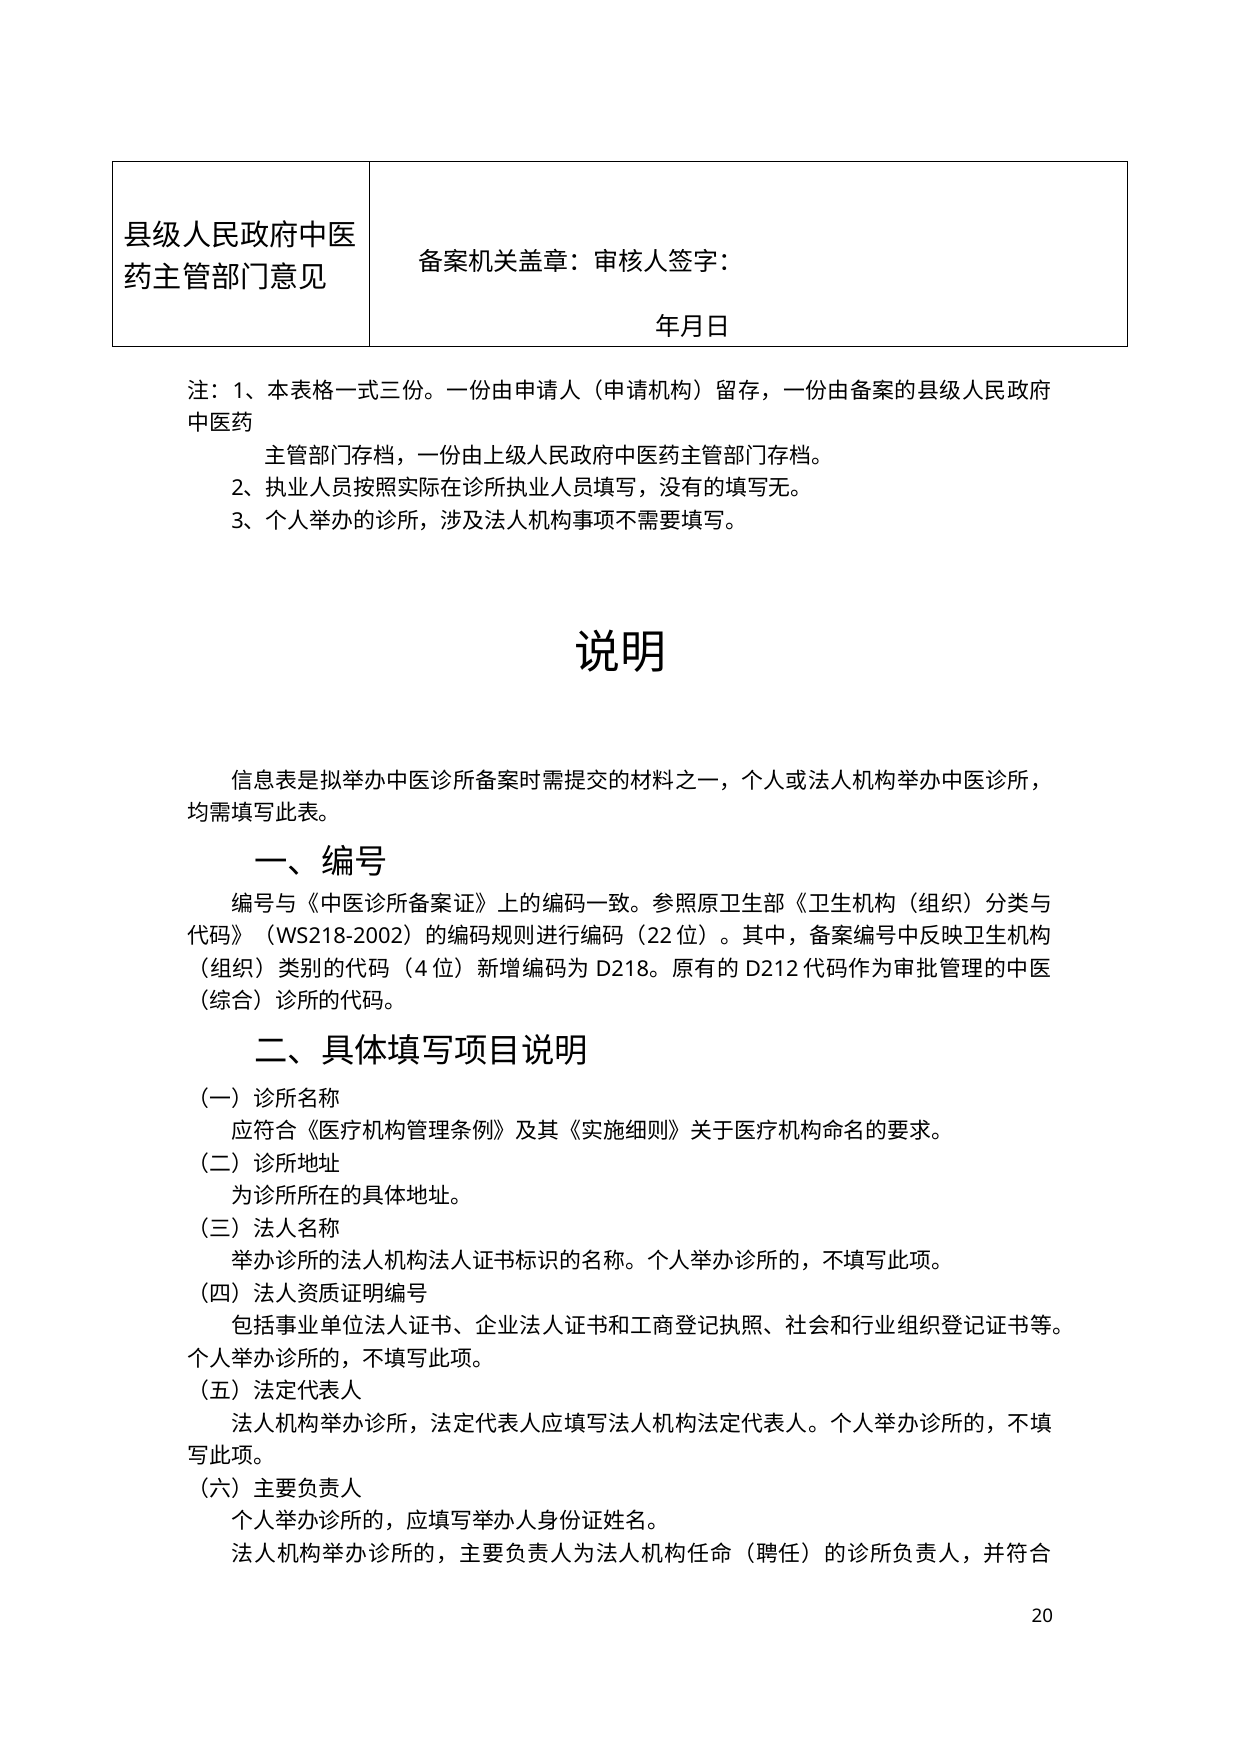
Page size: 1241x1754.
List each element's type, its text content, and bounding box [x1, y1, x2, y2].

text （五）法定代表人 [187, 1373, 1053, 1406]
text 信息表是拟举办中医诊所备案时需提交的材料之一，个人或法人机构举办中医诊所，均需填写此表。 [187, 762, 1053, 827]
list 编号 [187, 827, 1053, 886]
text 举办诊所的法人机构法人证书标识的名称。个人举办诊所的，不填写此项。 [187, 1243, 1053, 1276]
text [187, 1536, 1053, 1568]
text 说明 [187, 600, 1053, 697]
text 二、具体填写项目说明 [187, 1016, 1053, 1081]
text 个人举办诊所的，应填写举办人身份证姓名。 [187, 1503, 1053, 1536]
text （二）诊所地址 [187, 1146, 1053, 1178]
text 2、执业人员按照实际在诊所执业人员填写，没有的填写无。 [187, 470, 1053, 502]
text （一）诊所名称 [187, 1081, 1053, 1113]
text （四）法人资质证明编号 [187, 1276, 1053, 1308]
text 3、个人举办的诊所，涉及法人机构事项不需要填写。 [187, 502, 1053, 535]
text 应符合《医疗机构管理条例》及其《实施细则》关于医疗机构命名的要求。 [187, 1113, 1053, 1146]
text （六）主要负责人 [187, 1471, 1053, 1503]
text 编号与《中医诊所备案证》上的编码一致。参照原卫生部《卫生机构（组织）分类与代码》（WS218-2002）的编码规则进行编码（22位）。其中，备案编号中反映卫生机构（组织）类别的代码（4位）新增编码为D218。原有的D212代码作为审批管理的中医（综合）诊所的代码。 [187, 886, 1053, 1016]
text 包括事业单位法人证书、企业法人证书和工商登记执照、社会和行业组织登记证书等。个人举办诊所的，不填写此项。 [187, 1308, 1053, 1373]
table_cell 备案机关盖章：审核人签字： 年月日 [370, 162, 1127, 346]
text （三）法人名称 [187, 1211, 1053, 1243]
text 主管部门存档，一份由上级人民政府中医药主管部门存档。 [187, 437, 1053, 470]
text 为诊所所在的具体地址。 [187, 1178, 1053, 1211]
text 注：1、本表格一式三份。一份由申请人（申请机构）留存，一份由备案的县级人民政府中医药 [187, 372, 1053, 437]
text 法人机构举办诊所，法定代表人应填写法人机构法定代表人。个人举办诊所的，不填写此项。 [187, 1406, 1053, 1471]
table_cell 县级人民政府中医药主管部门意见 [113, 162, 369, 346]
